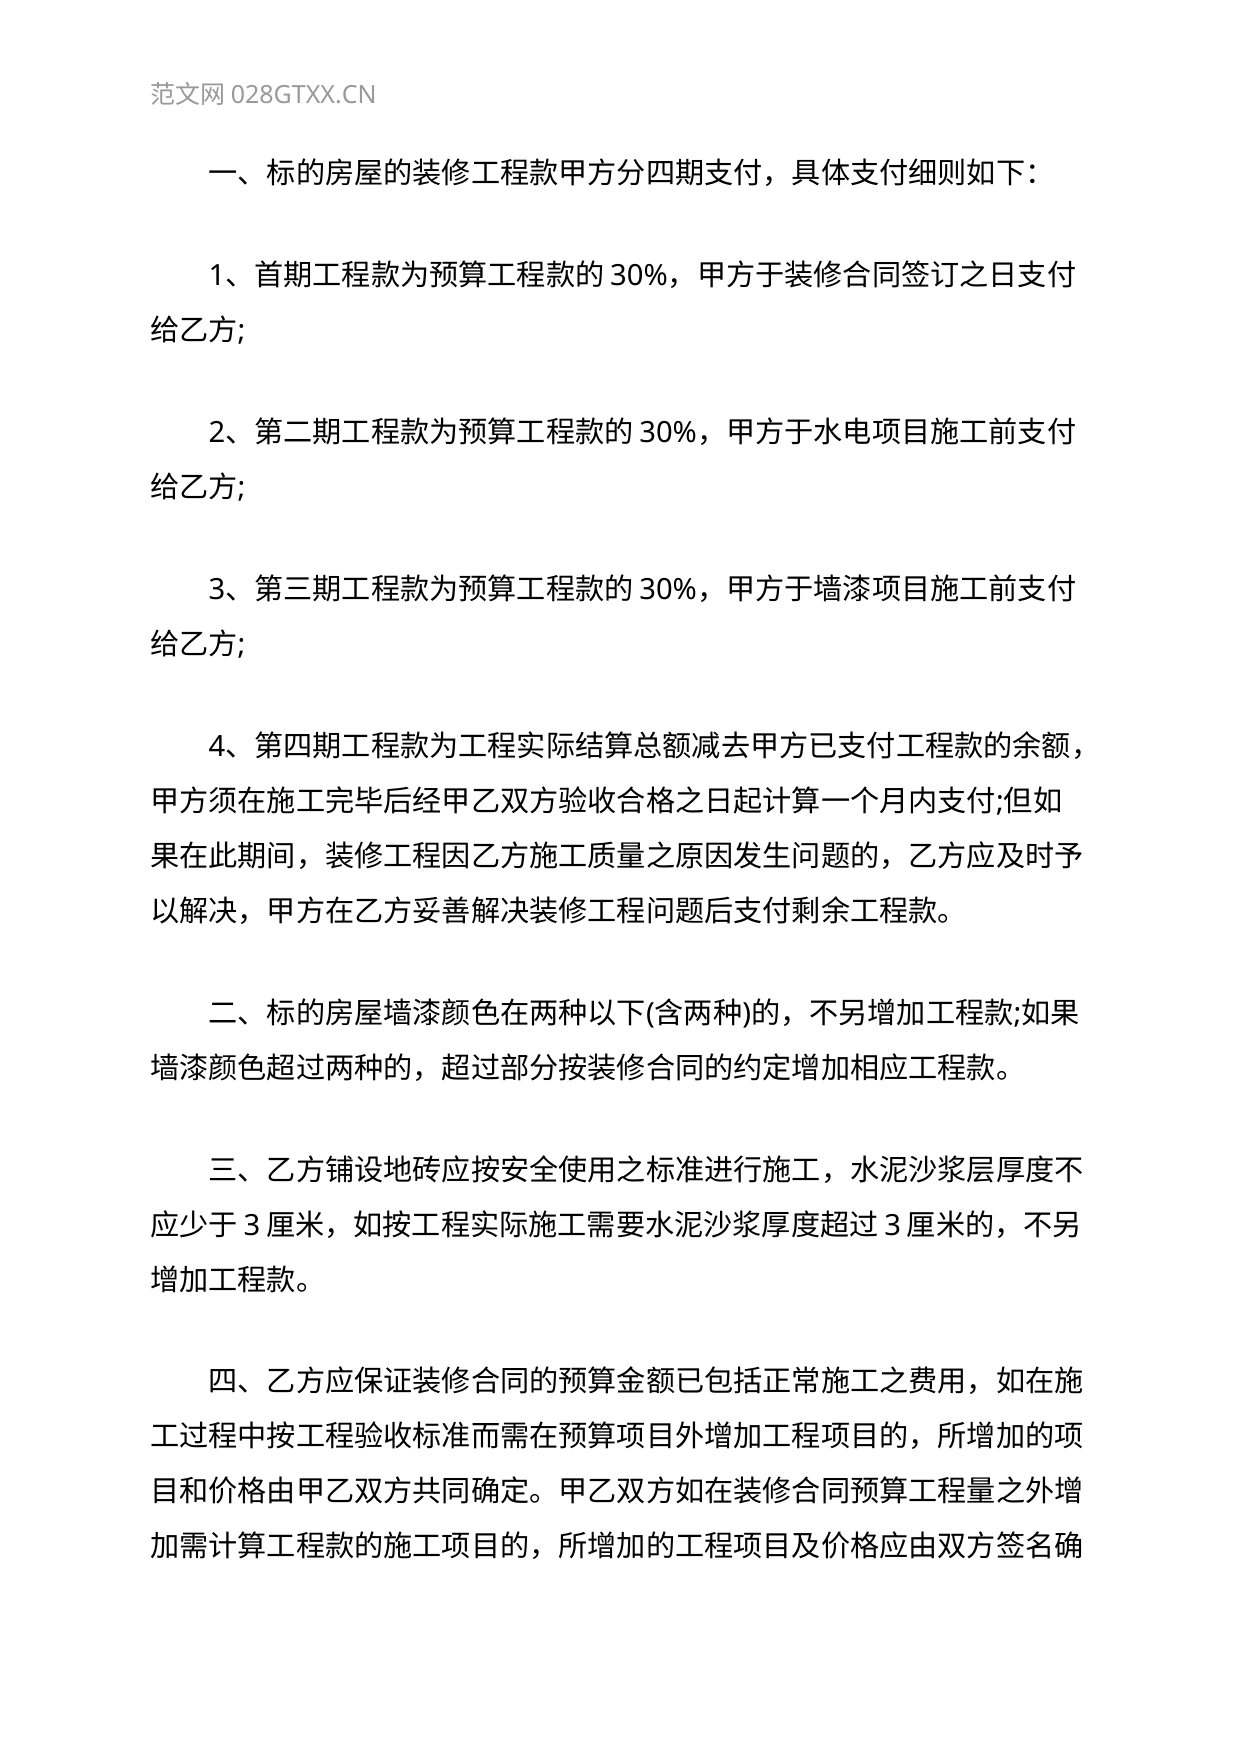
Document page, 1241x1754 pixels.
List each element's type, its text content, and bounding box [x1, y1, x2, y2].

text 2、第二期工程款为预算工程款的30%，甲方于水电项目施工前支付给乙方; [150, 409, 1090, 506]
text 三、乙方铺设地砖应按安全使用之标准进行施工，水泥沙浆层厚度不应少于3厘米，如按工程实际施工需要水泥沙浆厚度超过3厘米的，不另增加工程款。 [150, 1146, 1090, 1298]
text 二、标的房屋墙漆颜色在两种以下(含两种)的，不另增加工程款;如果墙漆颜色超过两种的，超过部分按装修合同的约定增加相应工程款。 [150, 989, 1090, 1087]
text 4、第四期工程款为工程实际结算总额减去甲方已支付工程款的余额，甲方须在施工完毕后经甲乙双方验收合格之日起计算一个月内支付;但如果在此期间，装修工程因乙方施工质量之原因发生问题的，乙方应及时予以解决，甲方在乙方妥善解决装修工程问题后支付剩余工程款。 [150, 723, 1090, 930]
text 一、标的房屋的装修工程款甲方分四期支付，具体支付细则如下： [150, 150, 1090, 192]
text 3、第三期工程款为预算工程款的30%，甲方于墙漆项目施工前支付给乙方; [150, 566, 1090, 663]
text 1、首期工程款为预算工程款的30%，甲方于装修合同签订之日支付给乙方; [150, 252, 1090, 349]
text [150, 1358, 1090, 1565]
